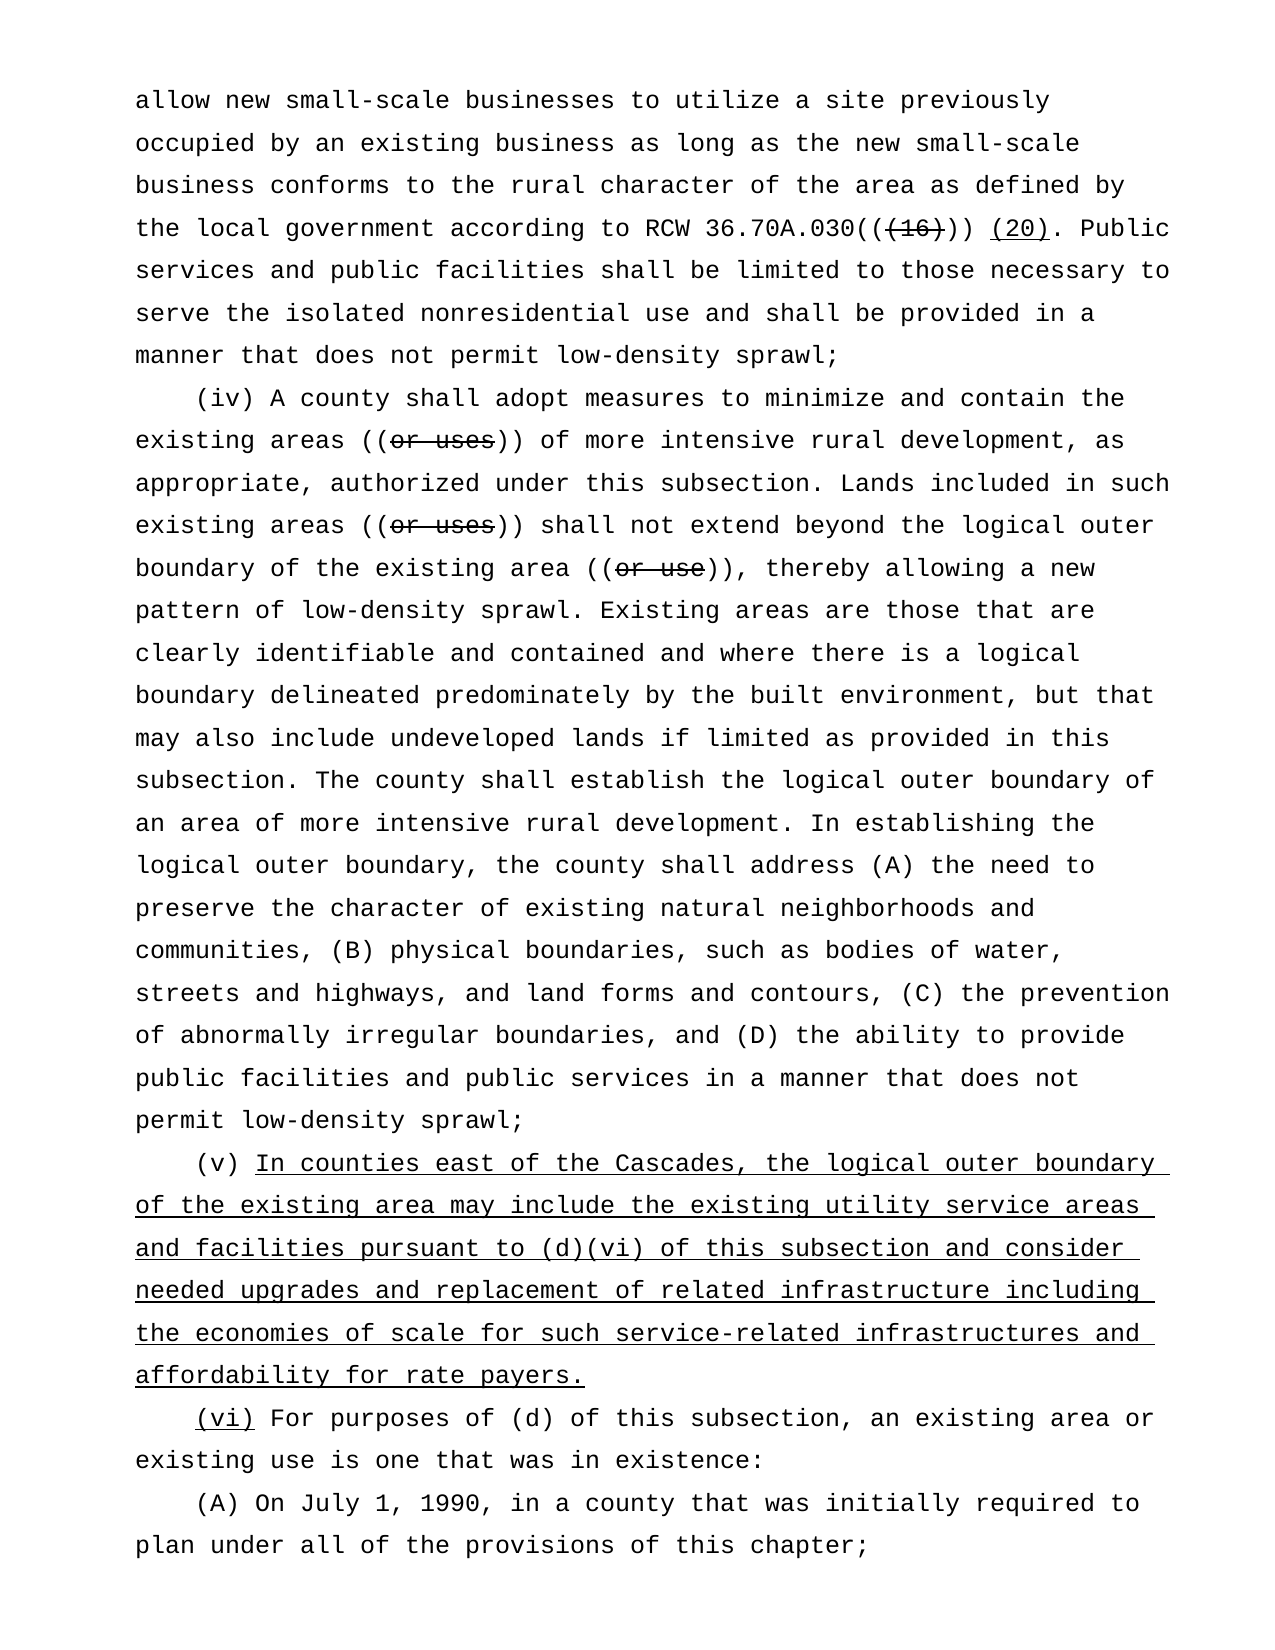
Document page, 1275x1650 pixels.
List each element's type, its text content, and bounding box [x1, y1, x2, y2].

text (v) In counties east of the Cascades, the logical outer boundary of the existing area may include the existing utility service areas and facilities pursuant to (d)(vi) of this subsection and consider needed upgrades and replacement of related infrastructure including the economies of scale for such service-related infrastructures and affordability for rate payers. [135, 1137, 1170, 1392]
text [135, 75, 1170, 372]
text (iv) A county shall adopt measures to minimize and contain the existing areas ((or uses)) of more intensive rural development, as appropriate, authorized under this subsection. Lands included in such existing areas ((or uses)) shall not extend beyond the logical outer boundary of the existing area ((or use)), thereby allowing a new pattern of low-density sprawl. Existing areas are those that are clearly identifiable and contained and where there is a logical boundary delineated predominately by the built environment, but that may also include undeveloped lands if limited as provided in this subsection. The county shall establish the logical outer boundary of an area of more intensive rural development. In establishing the logical outer boundary, the county shall address (A) the need to preserve the character of existing natural neighborhoods and communities, (B) physical boundaries, such as bodies of water, streets and highways, and land forms and contours, (C) the prevention of abnormally irregular boundaries, and (D) the ability to provide public facilities and public services in a manner that does not permit low-density sprawl; [135, 372, 1170, 1137]
text (vi) For purposes of (d) of this subsection, an existing area or existing use is one that was in existence: [135, 1392, 1170, 1477]
text (A) On July 1, 1990, in a county that was initially required to plan under all of the provisions of this chapter; [135, 1477, 1170, 1562]
